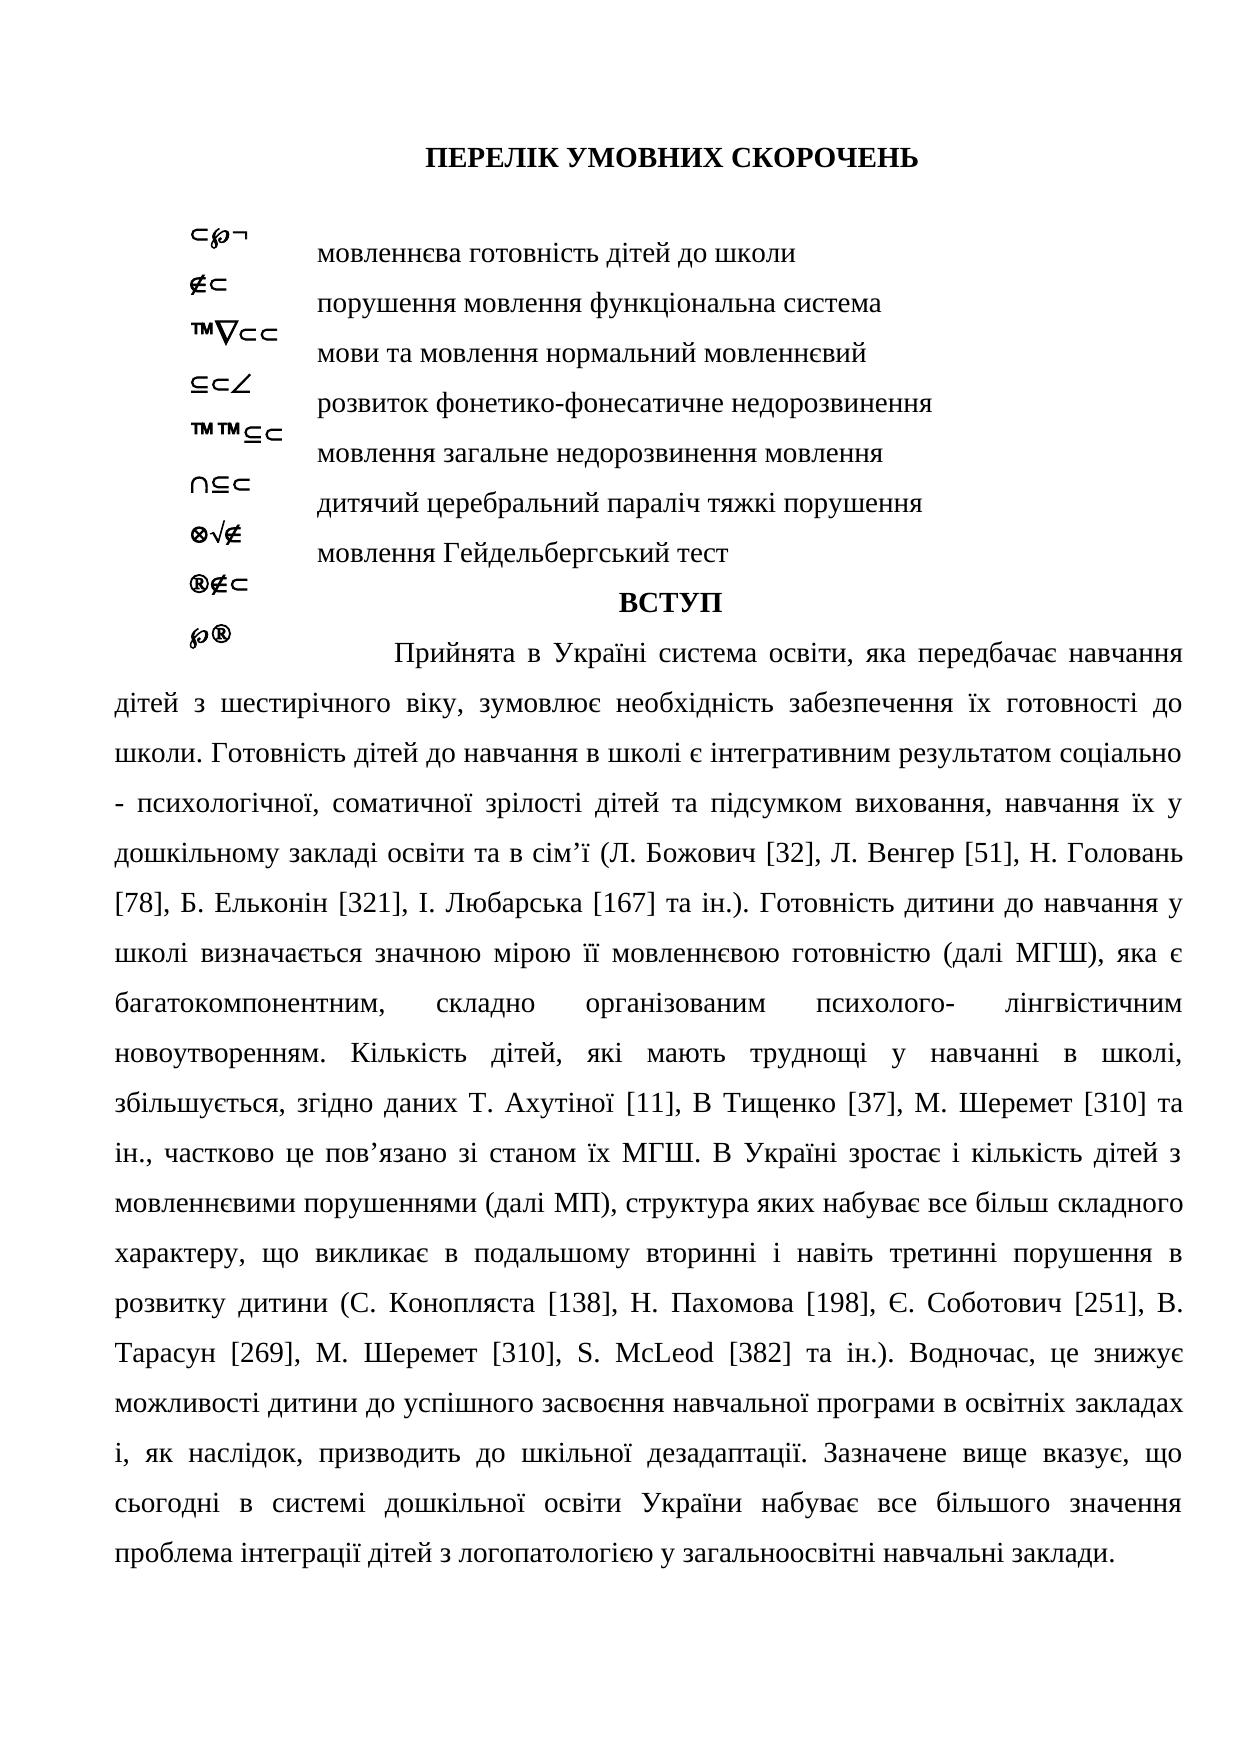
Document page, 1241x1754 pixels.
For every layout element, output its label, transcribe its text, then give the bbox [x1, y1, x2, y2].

text мовленнєва готовність дітей до школи порушення мовлення функціональна система мови та мовлення нормальний мовленнєвий розвиток фонетико-фонесатичне недорозвинення мовлення загальне недорозвинення мовлення дитячий церебральний параліч тяжкі порушення мовлення Гейдельбергський тест [114, 223, 940, 573]
text ПЕРЕЛІК УМОВНИХ СКОРОЧЕНЬ [223, 144, 1183, 173]
text ВСТУП [618, 573, 1183, 623]
text Прийнята в Україні система освіти, яка передбачає навчання дітей з шестирічного віку, зумовлює необхідність забезпечення їх готовності до школи. Готовність дітей до навчання в школі є інтегративним результатом соціально - психологічної, соматичної зрілості дітей та підсумком виховання, навчання їх у дошкільному закладі освіти та в сім’ї (Л. Божович [32], Л. Венгер [51], Н. Головань [78], Б. Ельконін [321], І. Любарська [167] та ін.). Готовність дитини до навчання у школі визначається значною мірою її мовленнєвою готовністю (далі МГШ), яка є багатокомпонентним, складно організованим психолого- лінгвістичним новоутворенням. Кількість дітей, які мають труднощі у навчанні в школі, збільшується, згідно даних Т. Ахутіної [11], В Тищенко [37], М. Шеремет [310] та ін., частково це пов’язано зі станом їх МГШ. В Україні зростає і кількість дітей з мовленнєвими порушеннями (далі МП), структура яких набуває все більш складного характеру, що викликає в подальшому вторинні і навіть третинні порушення в розвитку дитини (С. Конопляста [138], Н. Пахомова [198], Є. Соботович [251], В. Тарасун [269], М. Шеремет [310], S. McLeod [382] та ін.). Водночас, це знижує можливості дитини до успішного засвоєння навчальної програми в освітніх закладах і, як наслідок, призводить до шкільної дезадаптації. Зазначене вище вказує, що сьогодні в системі дошкільної освіти України набуває все більшого значення проблема інтеграції дітей з логопатологією у загальноосвітні навчальні заклади. [114, 623, 1183, 1573]
